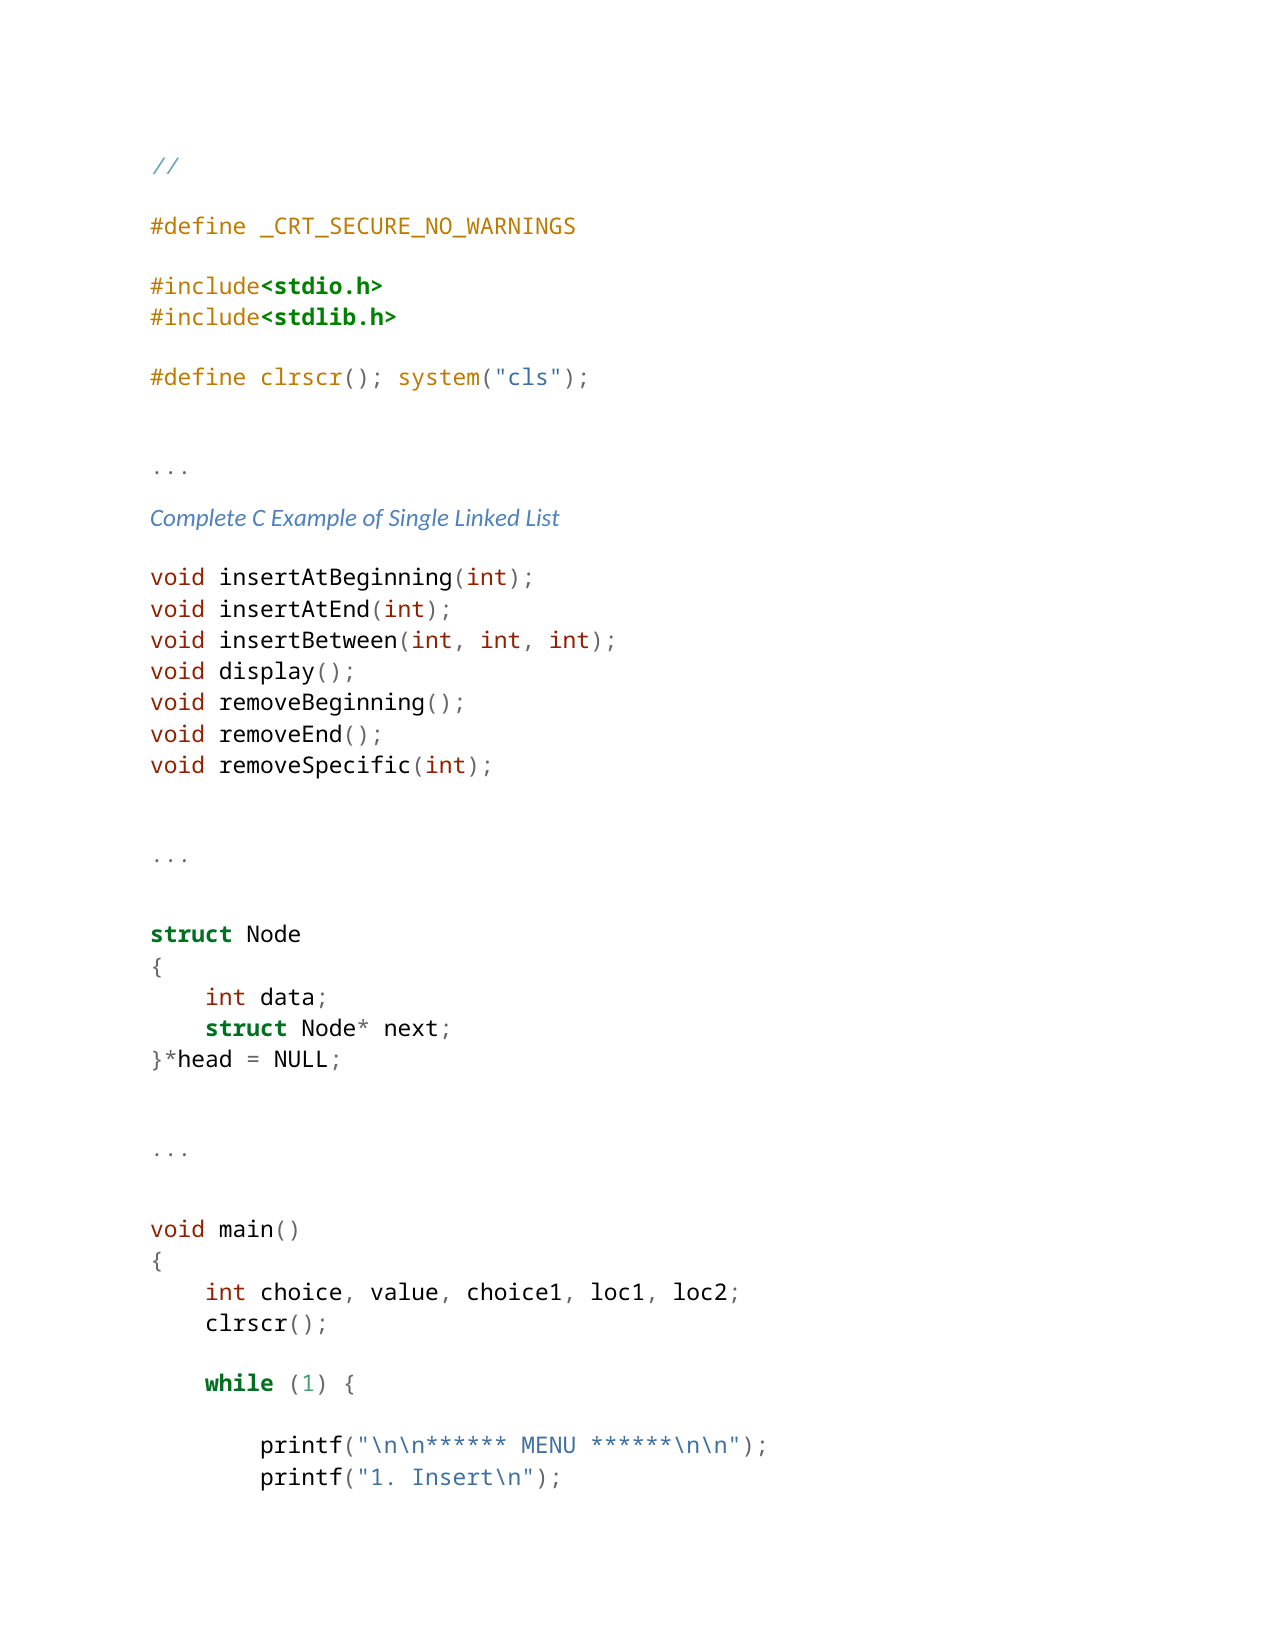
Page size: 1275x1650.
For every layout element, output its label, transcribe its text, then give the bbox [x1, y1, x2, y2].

subtitle Complete C Example of Single Linked List [150, 502, 1125, 533]
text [150, 150, 1125, 481]
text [150, 1184, 1125, 1492]
text struct Node { int data; struct Node* next; }*head = NULL; ... [150, 890, 1125, 1163]
text void insertAtBeginning(int); void insertAtEnd(int); void insertBetween(int, int, int); void display(); void removeBeginning(); void removeEnd(); void removeSpecific(int); ... [150, 533, 1125, 869]
